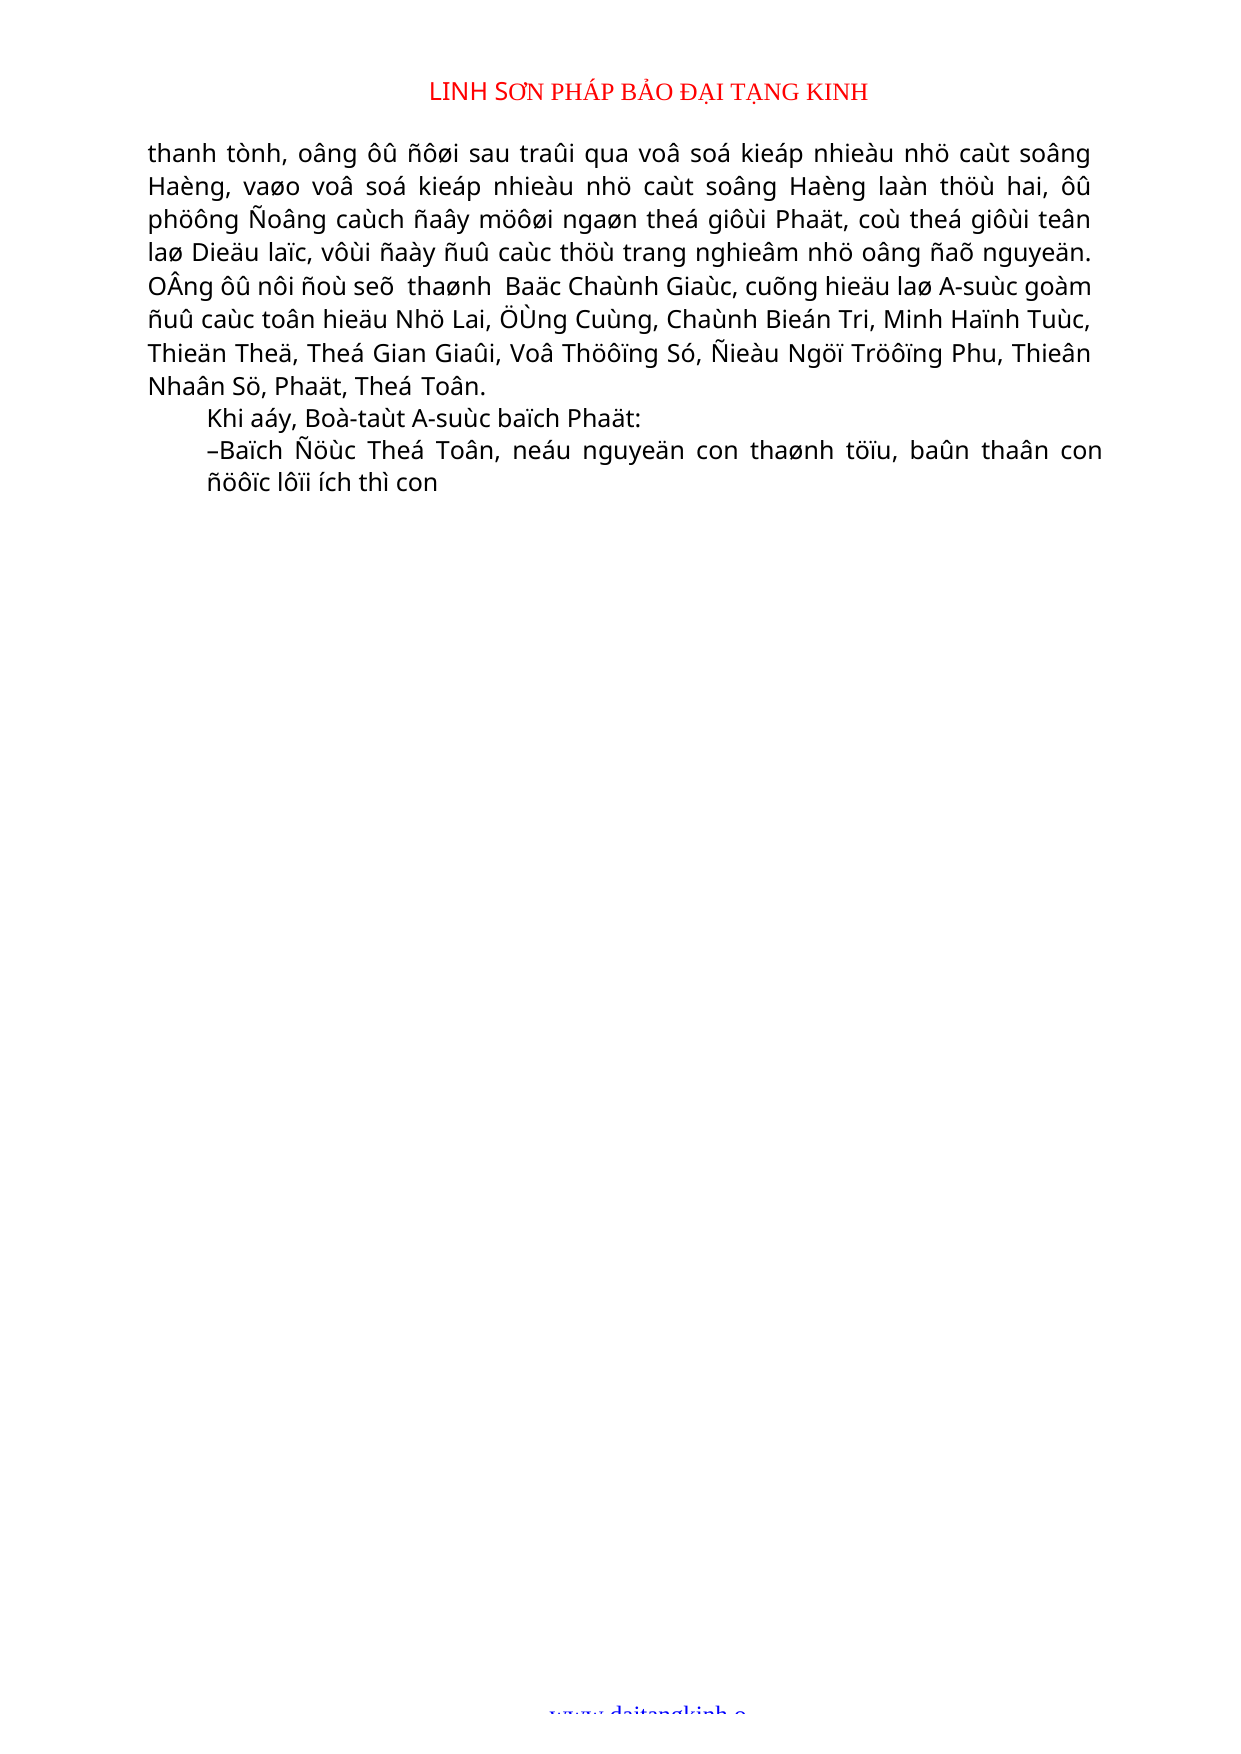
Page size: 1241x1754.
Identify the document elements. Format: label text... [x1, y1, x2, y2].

text Khi aáy, Boà-taùt A-suùc baïch Phaät: [206, 403, 1105, 433]
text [147, 135, 1093, 403]
text –Baïch Ñöùc Theá Toân, neáu nguyeän con thaønh töïu, baûn thaân con ñöôïc lôïi ích thì con [206, 433, 1105, 498]
